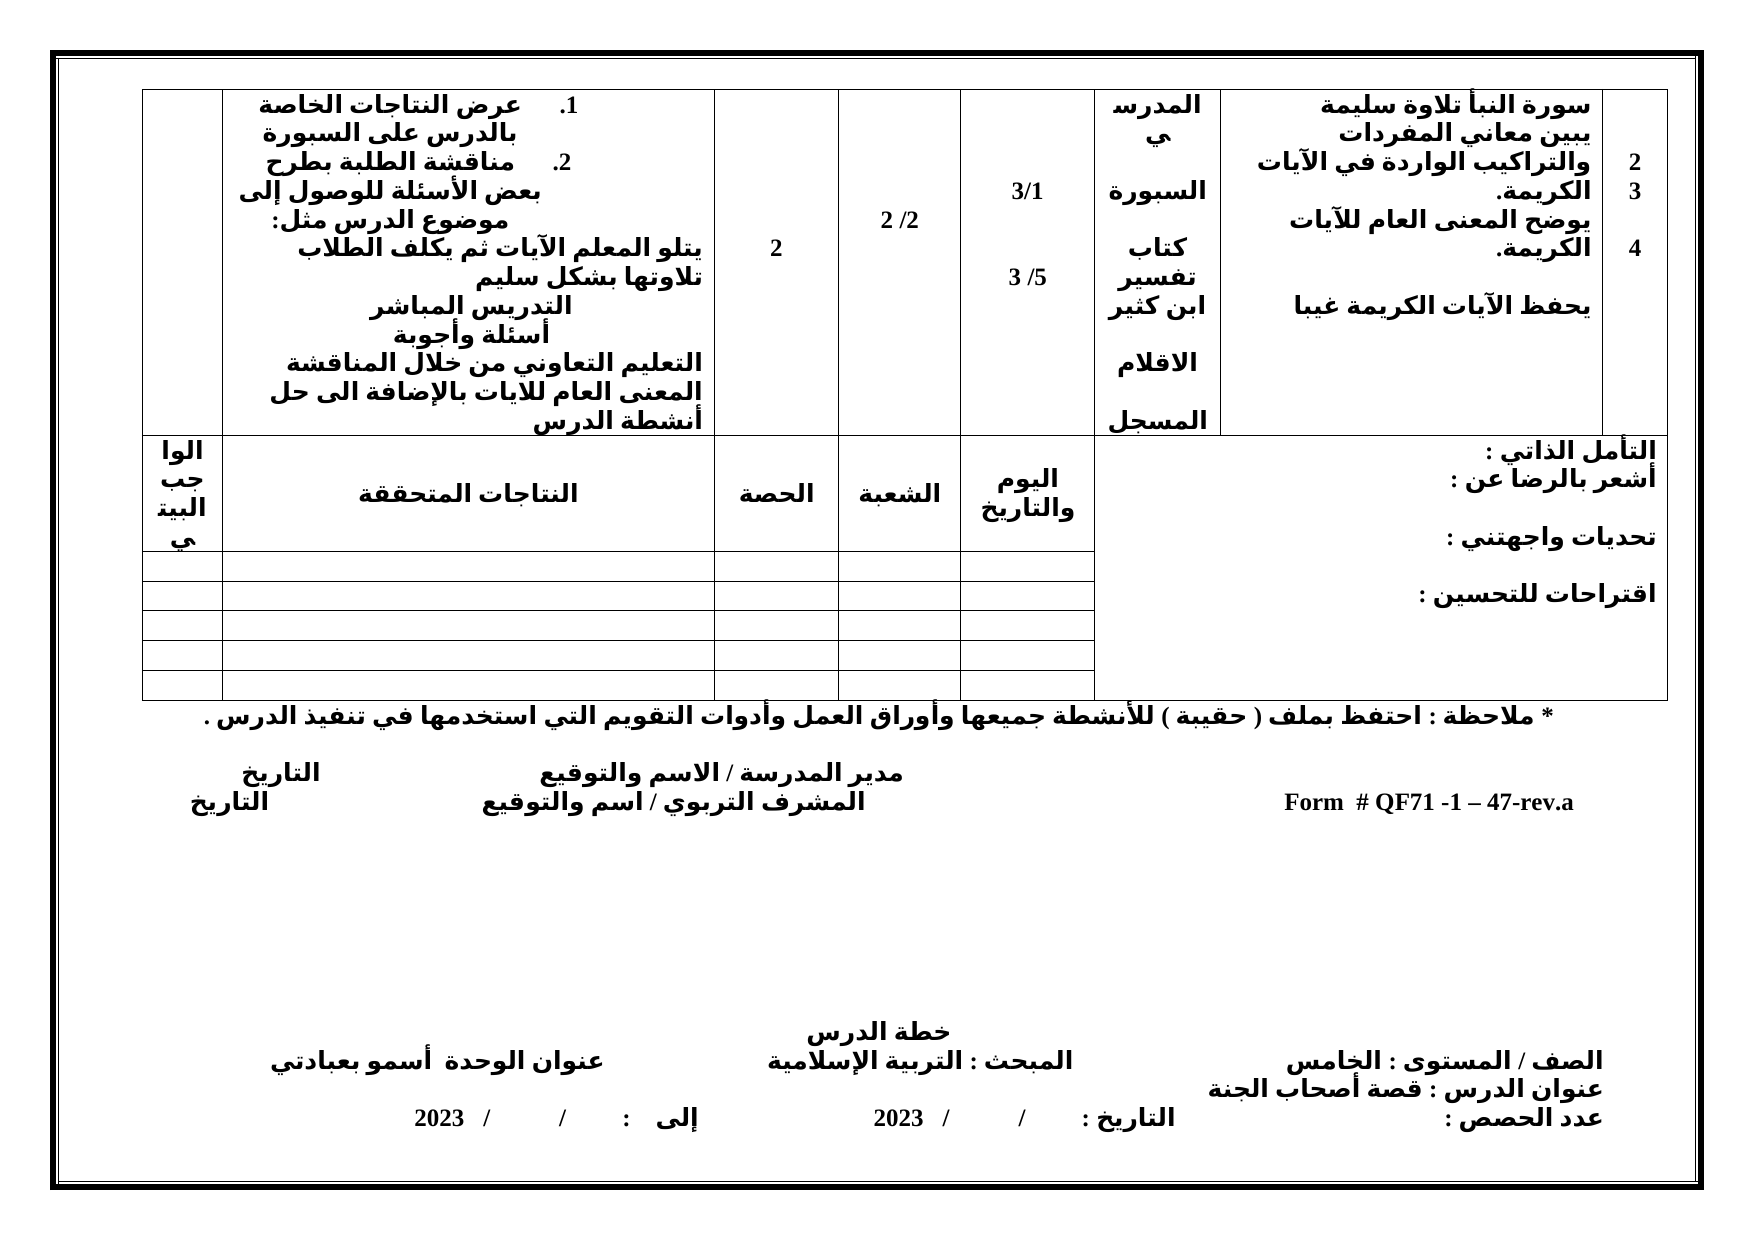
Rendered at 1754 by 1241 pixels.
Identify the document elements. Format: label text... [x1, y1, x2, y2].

table_cell 1/1 3/1 5/ 3 [961, 90, 1094, 435]
text مدير المدرسة / الاسم والتوقيع التاريخ [153, 758, 1604, 787]
table_cell [961, 671, 1094, 700]
table_cell [143, 611, 222, 640]
table_cell [715, 611, 838, 640]
table_cell [961, 552, 1094, 581]
table_cell [715, 671, 838, 700]
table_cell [223, 90, 714, 435]
text خطة الدرس [153, 1017, 1604, 1046]
table_cell [223, 671, 714, 700]
table_cell الشعبة [839, 436, 960, 551]
table_cell [961, 641, 1094, 670]
table_cell [715, 552, 838, 581]
table_cell [839, 671, 960, 700]
table_cell [143, 90, 222, 435]
table_cell [961, 611, 1094, 640]
table_cell [143, 641, 222, 670]
text * ملاحظة : احتفظ بملف ( حقيبة ) للأنشطة جميعها وأوراق العمل وأدوات التقويم التي استخدمها في تنفيذ الدرس . [153, 701, 1604, 729]
table_cell الحصة [715, 436, 838, 551]
table_cell [223, 611, 714, 640]
table_cell [839, 552, 960, 581]
table_cell النتاجات المتحققة [223, 436, 714, 551]
table_cell [143, 671, 222, 700]
table_cell [715, 641, 838, 670]
table_cell [223, 582, 714, 610]
table_cell [223, 552, 714, 581]
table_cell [1221, 90, 1602, 435]
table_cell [1095, 90, 1220, 435]
table_cell [143, 552, 222, 581]
table_cell [143, 582, 222, 610]
table_cell [839, 641, 960, 670]
table_cell التأمل الذاتي : أشعر بالرضا عن : تحديات واجهتني : اقتراحات للتحسين : [1095, 436, 1667, 700]
table_cell [715, 582, 838, 610]
table_cell [839, 611, 960, 640]
text Form # QF71 -1 – 47-rev.a المشرف التربوي / اسم والتوقيع التاريخ [153, 787, 1604, 816]
table_cell الواجب البيتي [143, 436, 222, 551]
table_cell 1 2 [715, 90, 838, 435]
text الصف / المستوى : الخامس المبحث : التربية الإسلامية عنوان الوحدة أسمو بعبادتي عنوان الدرس : قصة أصحاب الجنة [153, 1046, 1604, 1103]
table_cell 2/ 1 2/ 2 [839, 90, 960, 435]
table_cell 1 2 3 4 [1603, 90, 1667, 435]
table_cell [961, 582, 1094, 610]
table_cell اليوم والتاريخ [961, 436, 1094, 551]
table_cell [839, 582, 960, 610]
table_cell [223, 641, 714, 670]
text عدد الحصص : التاريخ : / / 2023 إلى : / / 2023 [153, 1103, 1604, 1132]
